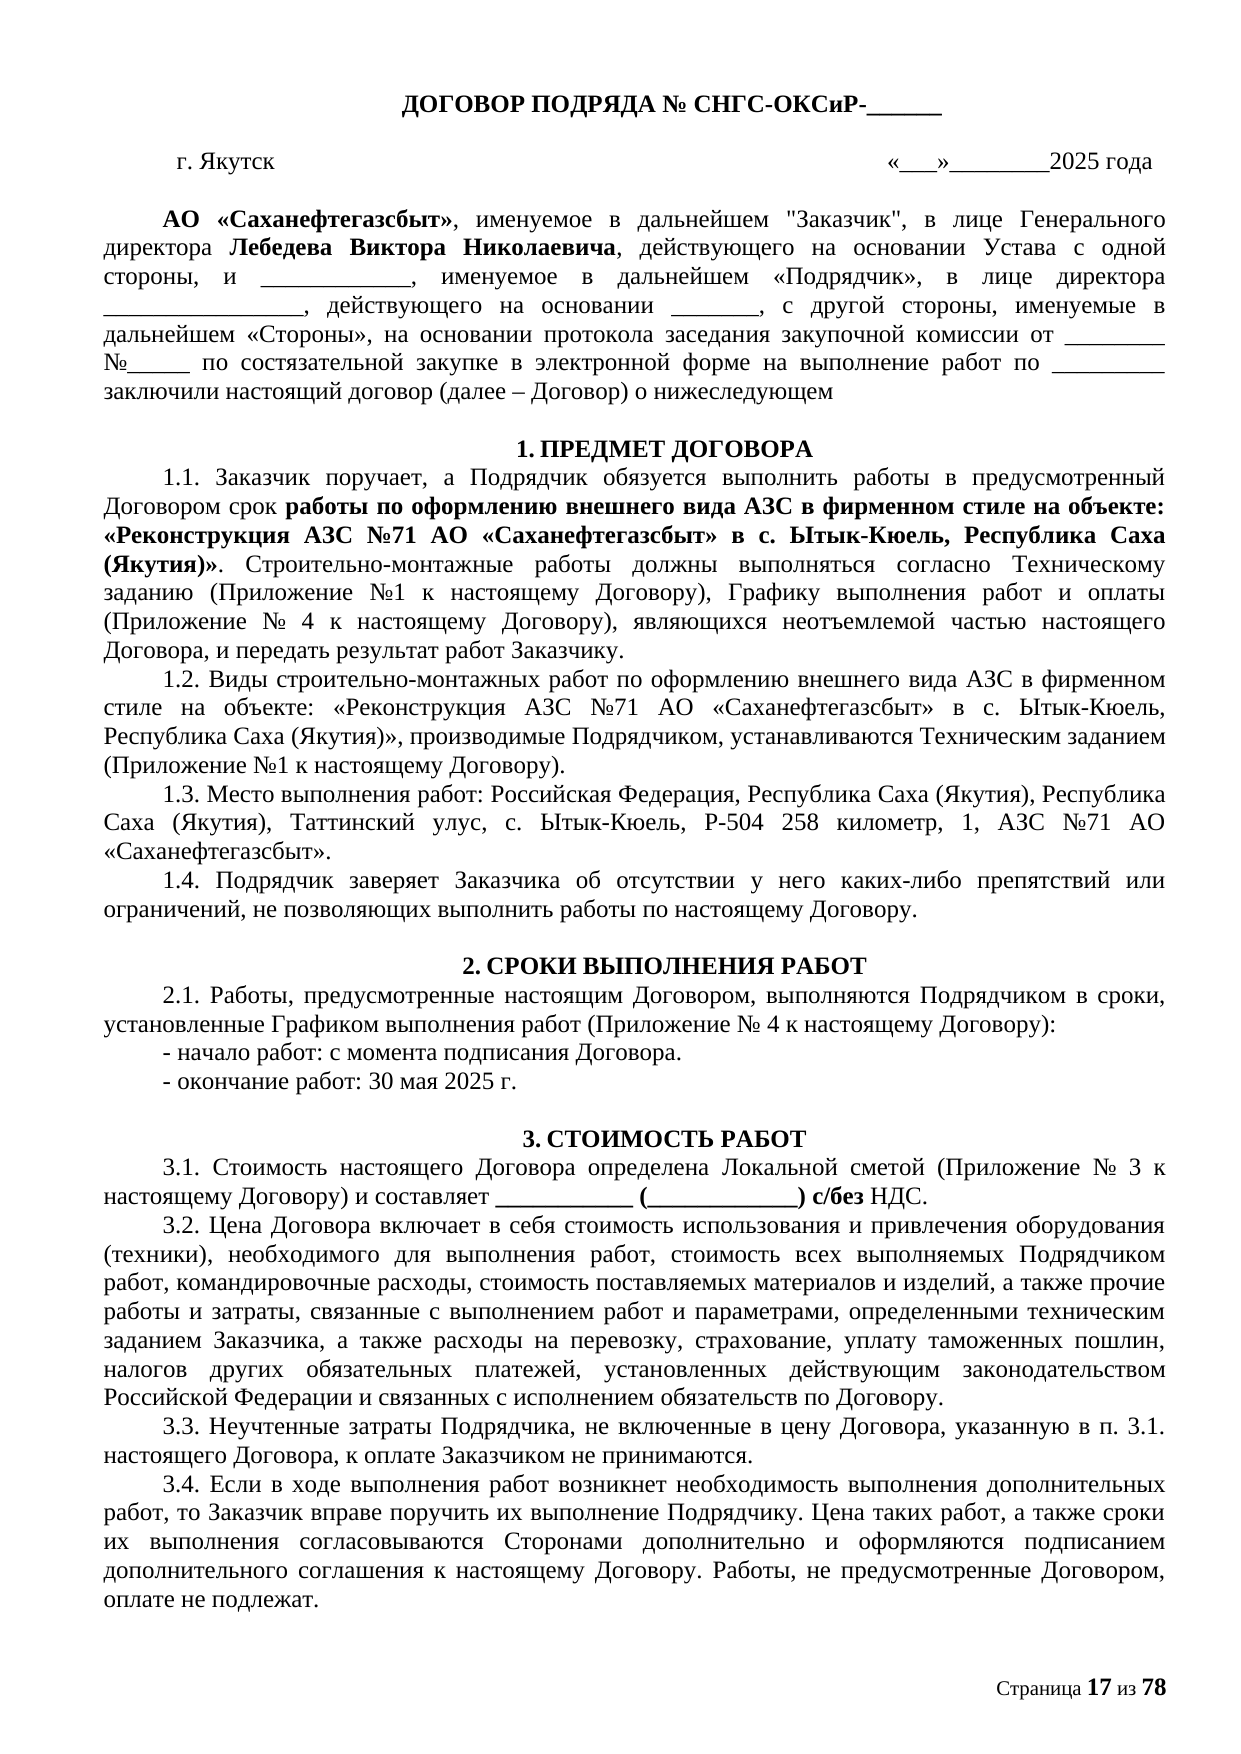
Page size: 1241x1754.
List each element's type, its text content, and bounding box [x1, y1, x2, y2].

list СТОИМОСТЬ РАБОТ [103, 1124, 1166, 1152]
text 2.1. Работы, предусмотренные настоящим Договором, выполняются Подрядчиком в сроки, установленные Графиком выполнения работ (Приложение № 4 к настоящему Договору): [103, 980, 1166, 1037]
text ДОГОВОР ПОДРЯДА № СНГС-ОКСиР-______ [103, 89, 1166, 117]
text 1.1. Заказчик поручает, а Подрядчик обязуется выполнить работы в предусмотренный Договором срок работы по оформлению внешнего вида АЗС в фирменном стиле на объекте: «Реконструкция АЗС №71 АО «Саханефтегазсбыт» в с. Ытык-Кюель, Республика Саха (Якутия)». Строительно-монтажные работы должны выполняться согласно Техническому заданию (Приложение №1 к настоящему Договору), Графику выполнения работ и оплаты (Приложение № 4 к настоящему Договору), являющихся неотъемлемой частью настоящего Договора, и передать результат работ Заказчику. [103, 462, 1166, 664]
text 1.3. Место выполнения работ: Российская Федерация, Республика Саха (Якутия), Республика Саха (Якутия), Таттинский улус, с. Ытык-Кюель, Р-504 258 километр, 1, АЗС №71 АО «Саханефтегазсбыт». [103, 779, 1166, 865]
list ПРЕДМЕТ ДОГОВОРА [103, 434, 1166, 462]
text - начало работ: с момента подписания Договора. [103, 1037, 1166, 1066]
text г. Якутск «___»________2025 года [103, 146, 1166, 175]
text - окончание работ: 30 мая 2025 г. [103, 1066, 1166, 1095]
text 3.4. Если в ходе выполнения работ возникнет необходимость выполнения дополнительных работ, то Заказчик вправе поручить их выполнение Подрядчику. Цена таких работ, а также сроки их выполнения согласовываются Сторонами дополнительно и оформляются подписанием дополнительного соглашения к настоящему Договору. Работы, не предусмотренные Договором, оплате не подлежат. [103, 1469, 1166, 1612]
text 3.3. Неучтенные затраты Подрядчика, не включенные в цену Договора, указанную в п. 3.1. настоящего Договора, к оплате Заказчиком не принимаются. [103, 1411, 1166, 1469]
text 3.2. Цена Договора включает в себя стоимость использования и привлечения оборудования (техники), необходимого для выполнения работ, стоимость всех выполняемых Подрядчиком работ, командировочные расходы, стоимость поставляемых материалов и изделий, а также прочие работы и затраты, связанные с выполнением работ и параметрами, определенными техническим заданием Заказчика, а также расходы на перевозку, страхование, уплату таможенных пошлин, налогов других обязательных платежей, установленных действующим законодательством Российской Федерации и связанных с исполнением обязательств по Договору. [103, 1210, 1166, 1411]
list СРОКИ ВЫПОЛНЕНИЯ РАБОТ [103, 951, 1166, 980]
text АО «Саханефтегазсбыт», именуемое в дальнейшем "Заказчик", в лице Генерального директора Лебедева Виктора Николаевича, действующего на основании Устава с одной стороны, и ____________, именуемое в дальнейшем «Подрядчик», в лице директора ________________, действующего на основании _______, с другой стороны, именуемые в дальнейшем «Стороны», на основании протокола заседания закупочной комиссии от ________ №_____ по состязательной закупке в электронной форме на выполнение работ по _________ заключили настоящий договор (далее – Договор) о нижеследующем [103, 204, 1166, 405]
text 3.1. Стоимость настоящего Договора определена Локальной сметой (Приложение № 3 к настоящему Договору) и составляет ___________ (____________) с/без НДС. [103, 1152, 1166, 1210]
text 1.4. Подрядчик заверяет Заказчика об отсутствии у него каких-либо препятствий или ограничений, не позволяющих выполнить работы по настоящему Договору. [103, 865, 1166, 922]
text 1.2. Виды строительно-монтажных работ по оформлению внешнего вида АЗС в фирменном стиле на объекте: «Реконструкция АЗС №71 АО «Саханефтегазсбыт» в с. Ытык-Кюель, Республика Саха (Якутия)», производимые Подрядчиком, устанавливаются Техническим заданием (Приложение №1 к настоящему Договору). [103, 664, 1166, 779]
